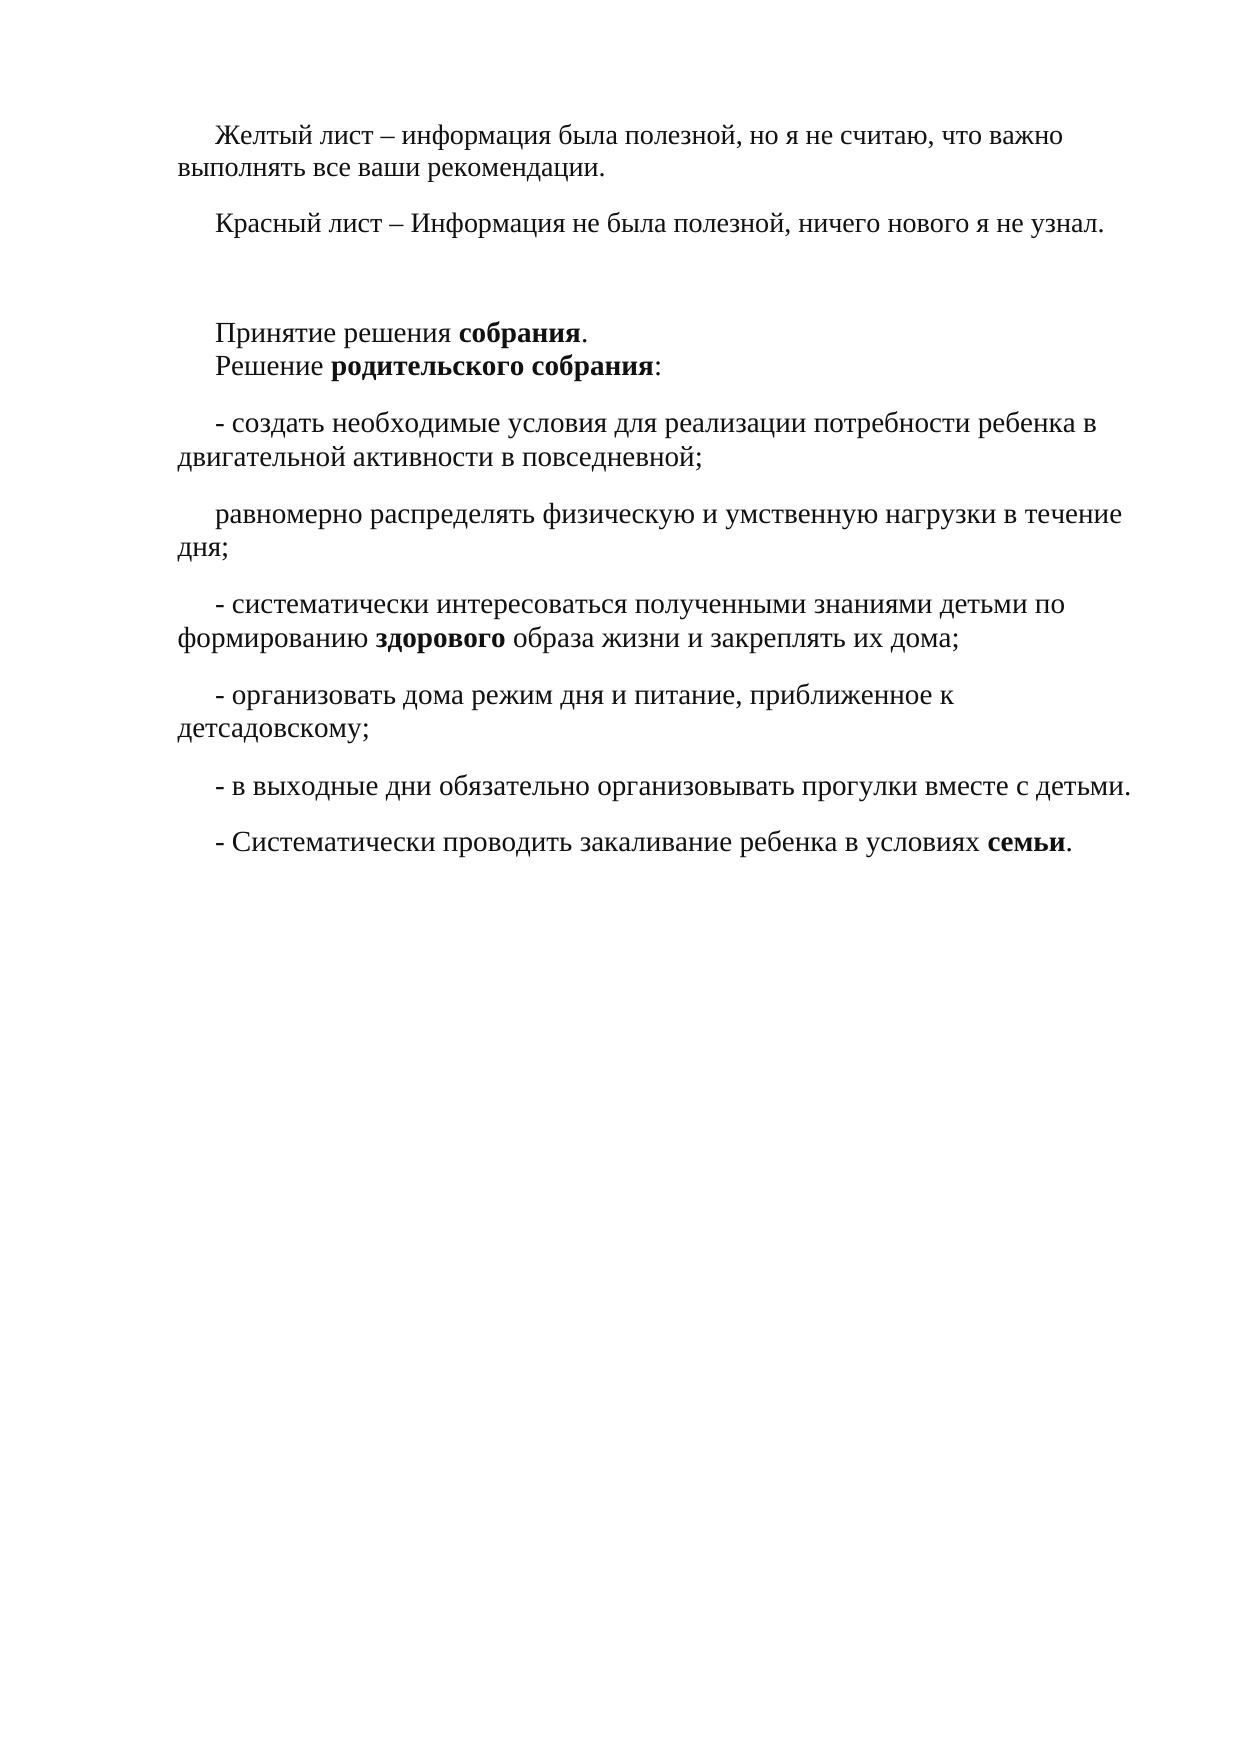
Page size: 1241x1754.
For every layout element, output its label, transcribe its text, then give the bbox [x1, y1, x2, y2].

text - организовать дома режим дня и питание, приближенное к детсадовскому; [177, 677, 1152, 744]
text Красный лист – Информация не была полезной, ничего нового я не узнал. [177, 206, 1152, 239]
text Принятие решения собрания. [177, 315, 1152, 348]
text Желтый лист – информация была полезной, но я не считаю, что важно выполнять все ваши рекомендации. [177, 118, 1152, 183]
text - Систематически проводить закаливание ребенка в условиях семьи. [177, 824, 1152, 858]
text - систематически интересоваться полученными знаниями детьми по формированию здорового образа жизни и закреплять их дома; [177, 587, 1152, 654]
text - создать необходимые условия для реализации потребности ребенка в двигательной активности в повседневной; [177, 406, 1152, 473]
text Решение родительского собрания: [177, 348, 1152, 382]
text - в выходные дни обязательно организовывать прогулки вместе с детьми. [177, 768, 1152, 801]
text равномерно распределять физическую и умственную нагрузки в течение дня; [177, 496, 1152, 563]
